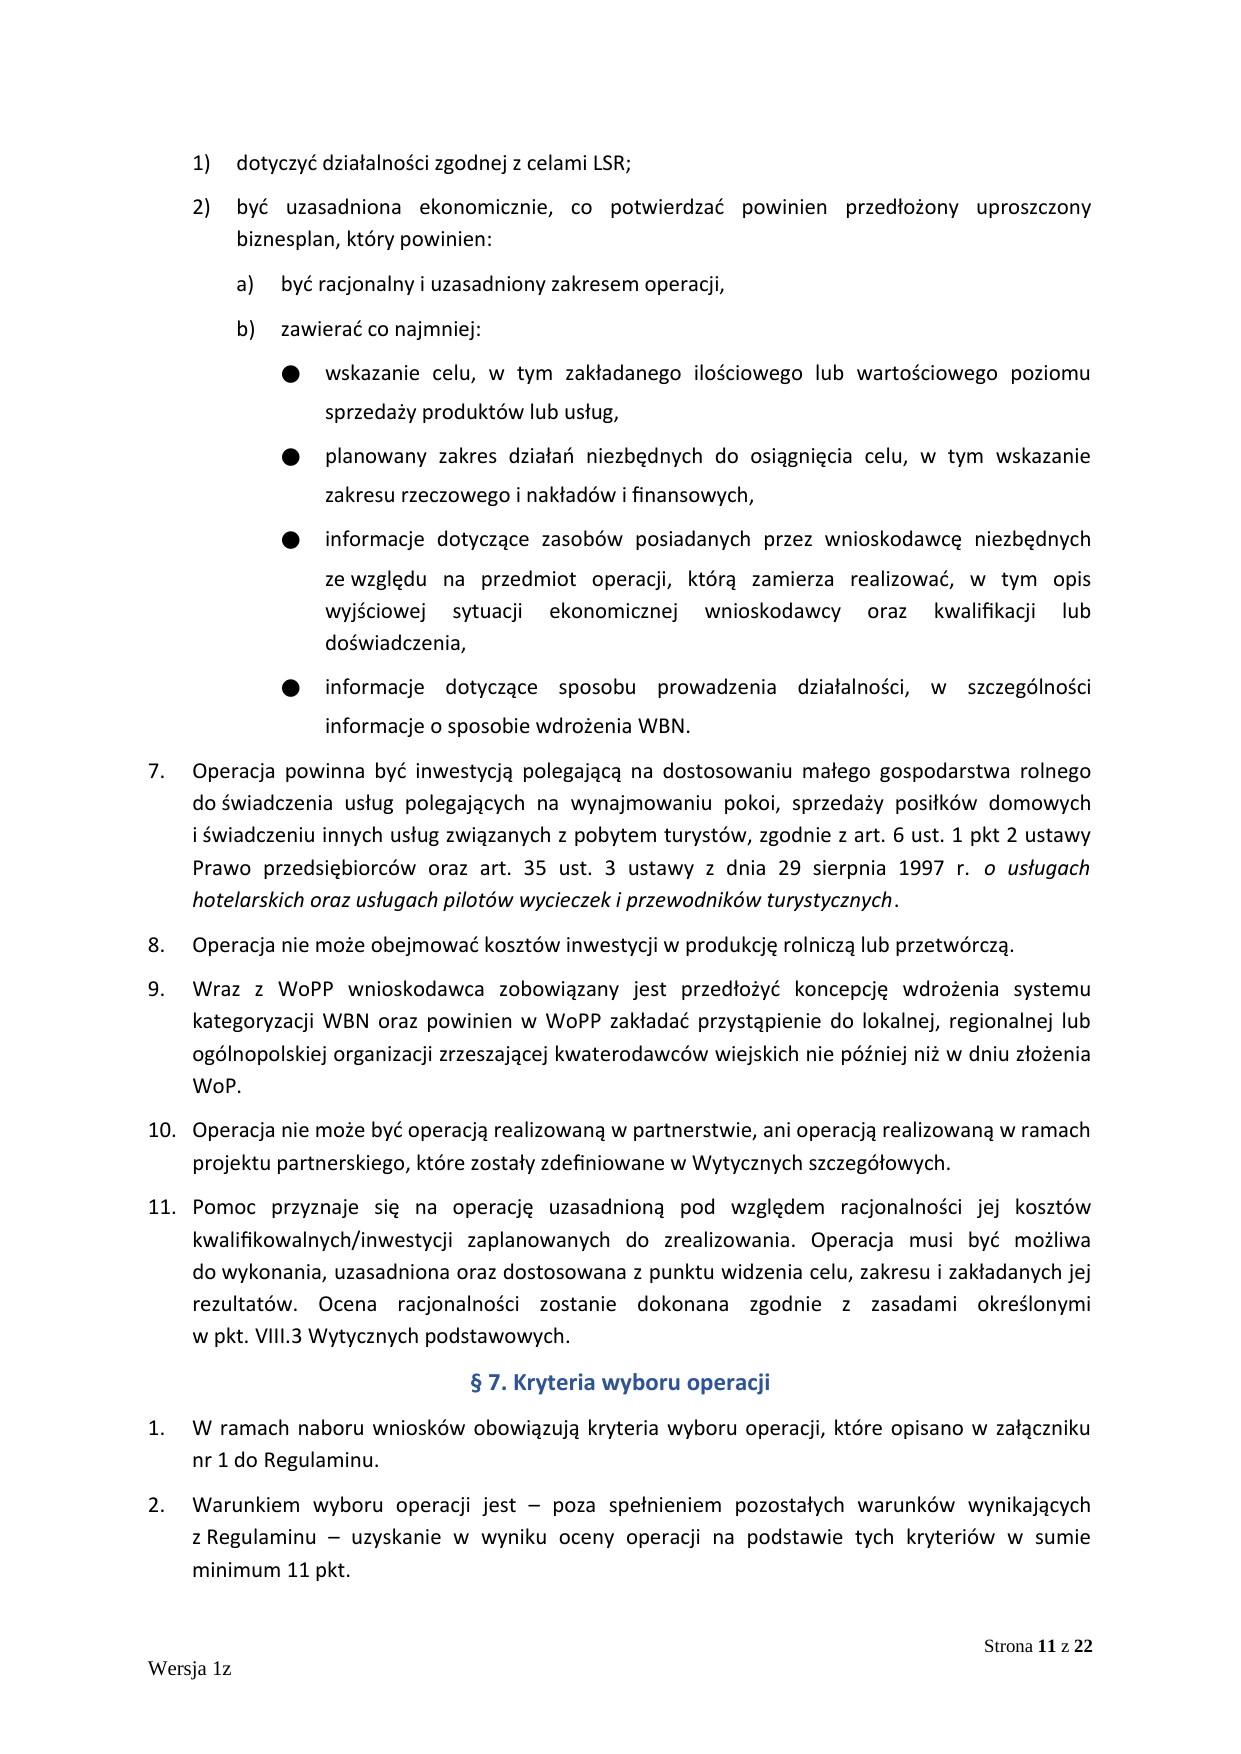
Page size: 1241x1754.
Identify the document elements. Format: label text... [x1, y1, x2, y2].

subtitle § 7. Kryteria wyboru operacji [148, 1366, 1093, 1396]
list Operacja nie może być operacją realizowaną w partnerstwie, ani operacją realizowaną w ramach projektu partnerskiego, które zostały zdefiniowane w Wytycznych szczegółowych. [148, 1116, 1093, 1176]
list Warunkiem wyboru operacji jest – poza spełnieniem pozostałych warunków wynikających z Regulaminu – uzyskanie w wyniku oceny operacji na podstawie tych kryteriów w sumie minimum 11 pkt. [148, 1490, 1093, 1583]
list wskazanie celu, w tym zakładanego ilościowego lub wartościowego poziomu sprzedaży produktów lub usług, [281, 346, 1093, 425]
list W ramach naboru wniosków obowiązują kryteria wyboru operacji, które opisano w załączniku nr 1 do Regulaminu. [148, 1413, 1093, 1474]
list być uzasadniona ekonomicznie, co potwierdzać powinien przedłożony uproszczony biznesplan, który powinien: [192, 192, 1093, 252]
list zawierać co najmniej: [236, 314, 1093, 342]
list Operacja nie może obejmować kosztów inwestycji w produkcję rolniczą lub przetwórczą. [148, 930, 1093, 958]
list informacje dotyczące sposobu prowadzenia działalności, w szczególności informacje o sposobie wdrożenia WBN. [281, 660, 1093, 739]
list być racjonalny i uzasadniony zakresem operacji, [236, 269, 1093, 297]
list Operacja powinna być inwestycją polegającą na dostosowaniu małego gospodarstwa rolnego do świadczenia usług polegających na wynajmowaniu pokoi, sprzedaży posiłków domowych i świadczeniu innych usług związanych z pobytem turystów, zgodnie z art. 6 ust. 1 pkt 2 ustawy Prawo przedsiębiorców oraz art. 35 ust. 3 ustawy z dnia 29 sierpnia 1997 r. o usługach hotelarskich oraz usługach pilotów wycieczek i przewodników turystycznych. [148, 756, 1093, 913]
list planowany zakres działań niezbędnych do osiągnięcia celu, w tym wskazanie zakresu rzeczowego i nakładów i finansowych, [281, 429, 1093, 508]
list informacje dotyczące zasobów posiadanych przez wnioskodawcę niezbędnych ze względu na przedmiot operacji, którą zamierza realizować, w tym opis wyjściowej sytuacji ekonomicznej wnioskodawcy oraz kwalifikacji lub doświadczenia, [281, 513, 1093, 656]
list Wraz z WoPP wnioskodawca zobowiązany jest przedłożyć koncepcję wdrożenia systemu kategoryzacji WBN oraz powinien w WoPP zakładać przystąpienie do lokalnej, regionalnej lub ogólnopolskiej organizacji zrzeszającej kwaterodawców wiejskich nie później niż w dniu złożenia WoP. [148, 974, 1093, 1099]
list dotyczyć działalności zgodnej z celami LSR; [192, 148, 1093, 176]
list Pomoc przyznaje się na operację uzasadnioną pod względem racjonalności jej kosztów kwalifikowalnych/inwestycji zaplanowanych do zrealizowania. Operacja musi być możliwa do wykonania, uzasadniona oraz dostosowana z punktu widzenia celu, zakresu i zakładanych jej rezultatów. Ocena racjonalności zostanie dokonana zgodnie z zasadami określonymi w pkt. VIII.3 Wytycznych podstawowych. [148, 1192, 1093, 1349]
